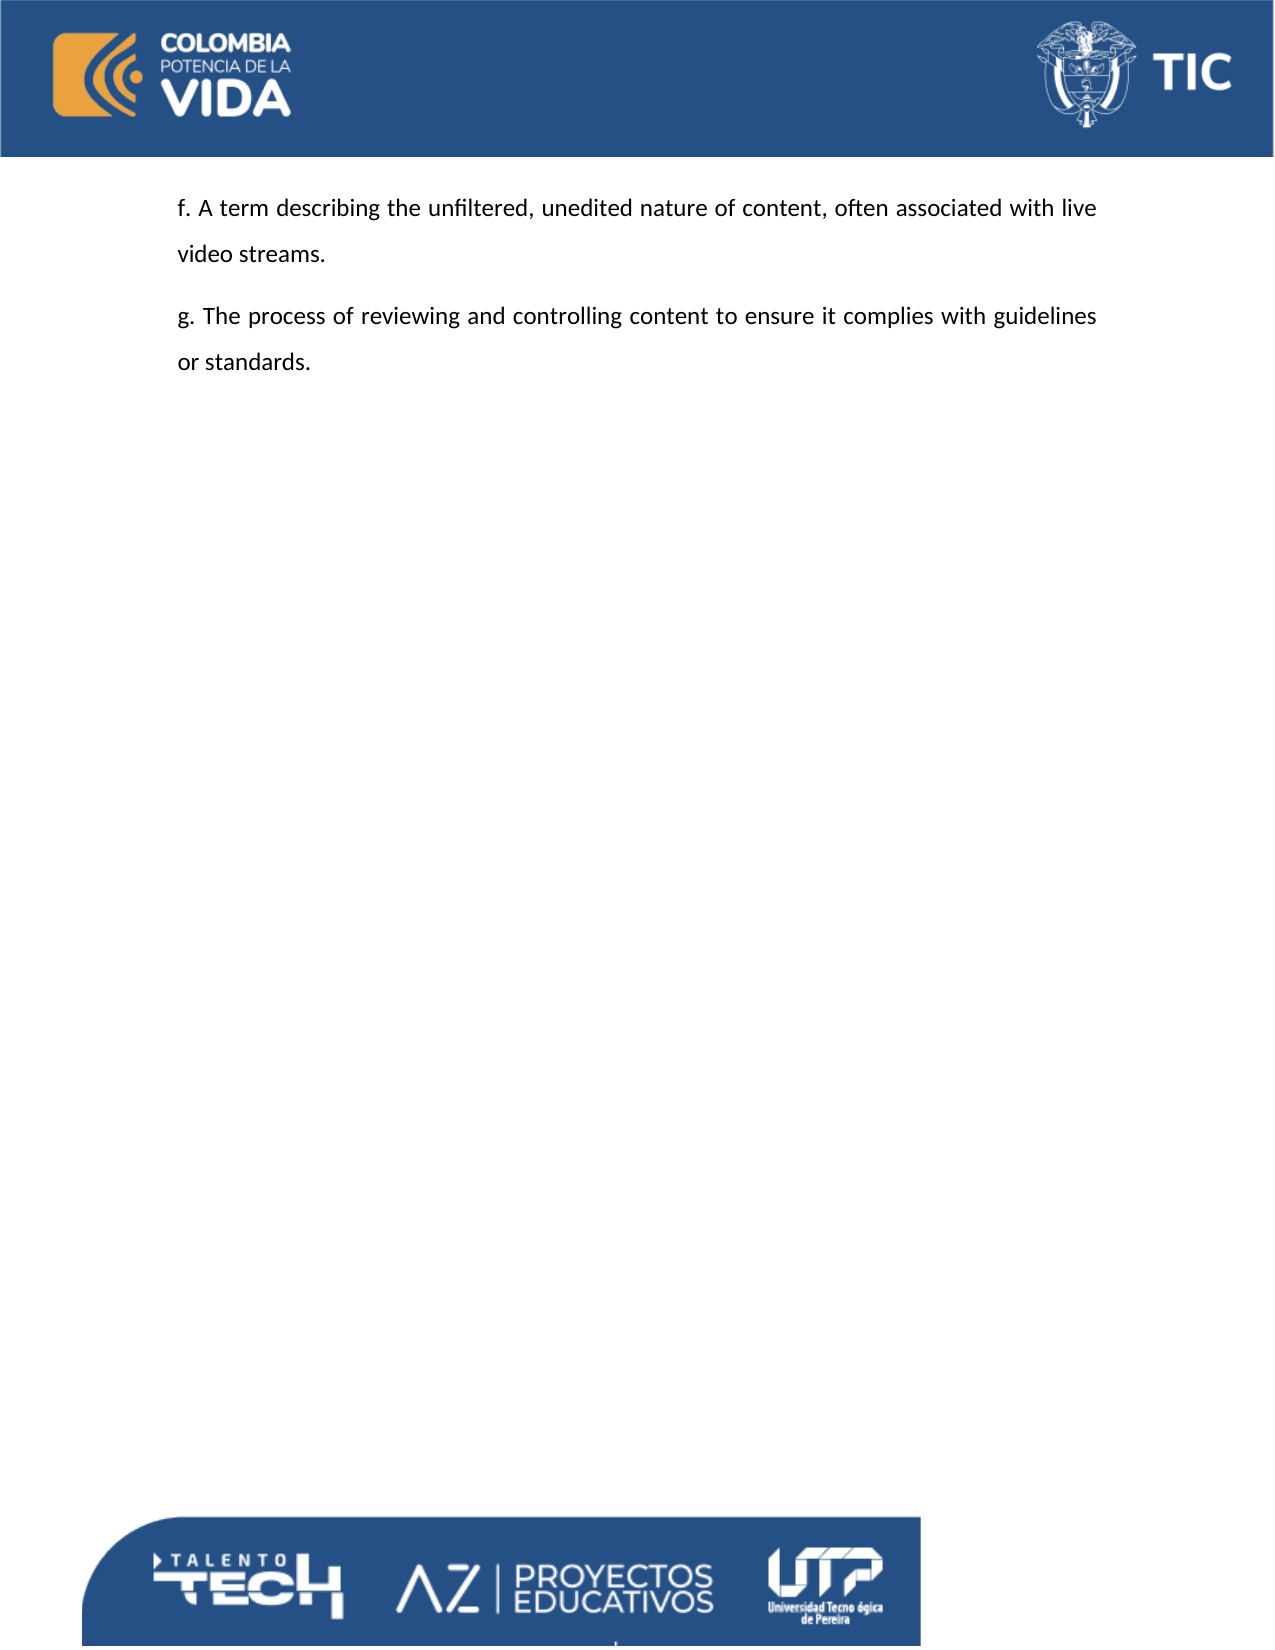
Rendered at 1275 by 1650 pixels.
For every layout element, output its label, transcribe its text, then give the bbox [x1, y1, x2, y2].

text f. A term describing the unfiltered, unedited nature of content, often associated with live video streams. [177, 192, 1098, 268]
text g. The process of reviewing and controlling content to ensure it complies with guidelines or standards. [177, 300, 1098, 376]
picture [82, 1516, 921, 1646]
picture [0, 0, 1274, 157]
